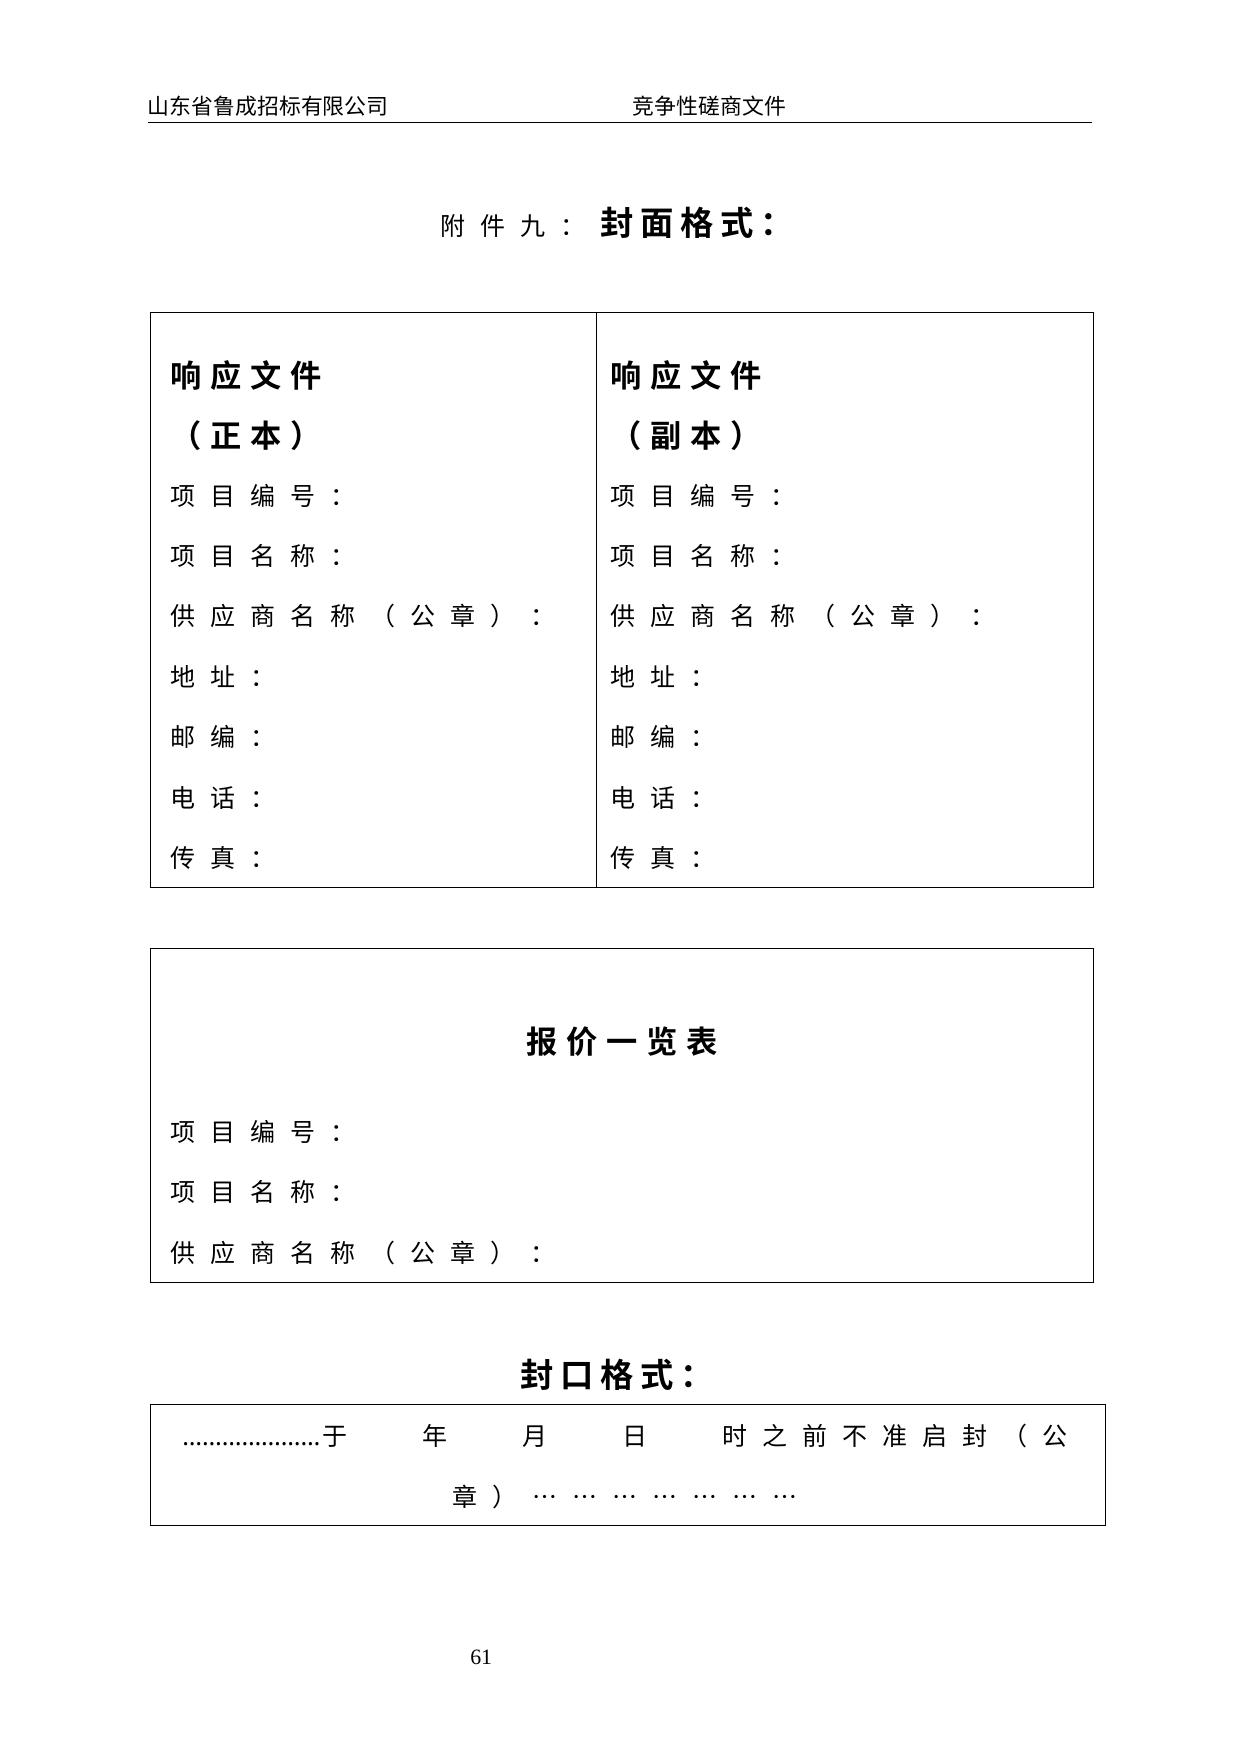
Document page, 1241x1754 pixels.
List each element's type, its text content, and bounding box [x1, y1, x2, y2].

table_header …………………于 年 月 日 时之前不准启封（公章）………………… [151, 1405, 1105, 1525]
table_header 响应文件 （正本） 项目编号： 项目名称： 供应商名称（公章）： 地址： 邮编： 电话： 传真： [151, 313, 596, 887]
table_header 响应文件 （副本） 项目编号： 项目名称： 供应商名称（公章）： 地址： 邮编： 电话： 传真： [597, 313, 1093, 887]
table_header 报价一览表 项目编号： 项目名称： 供应商名称（公章）： [151, 949, 1093, 1282]
text 附件九：封面格式： [150, 191, 1090, 251]
text 封口格式： [150, 1343, 1090, 1403]
